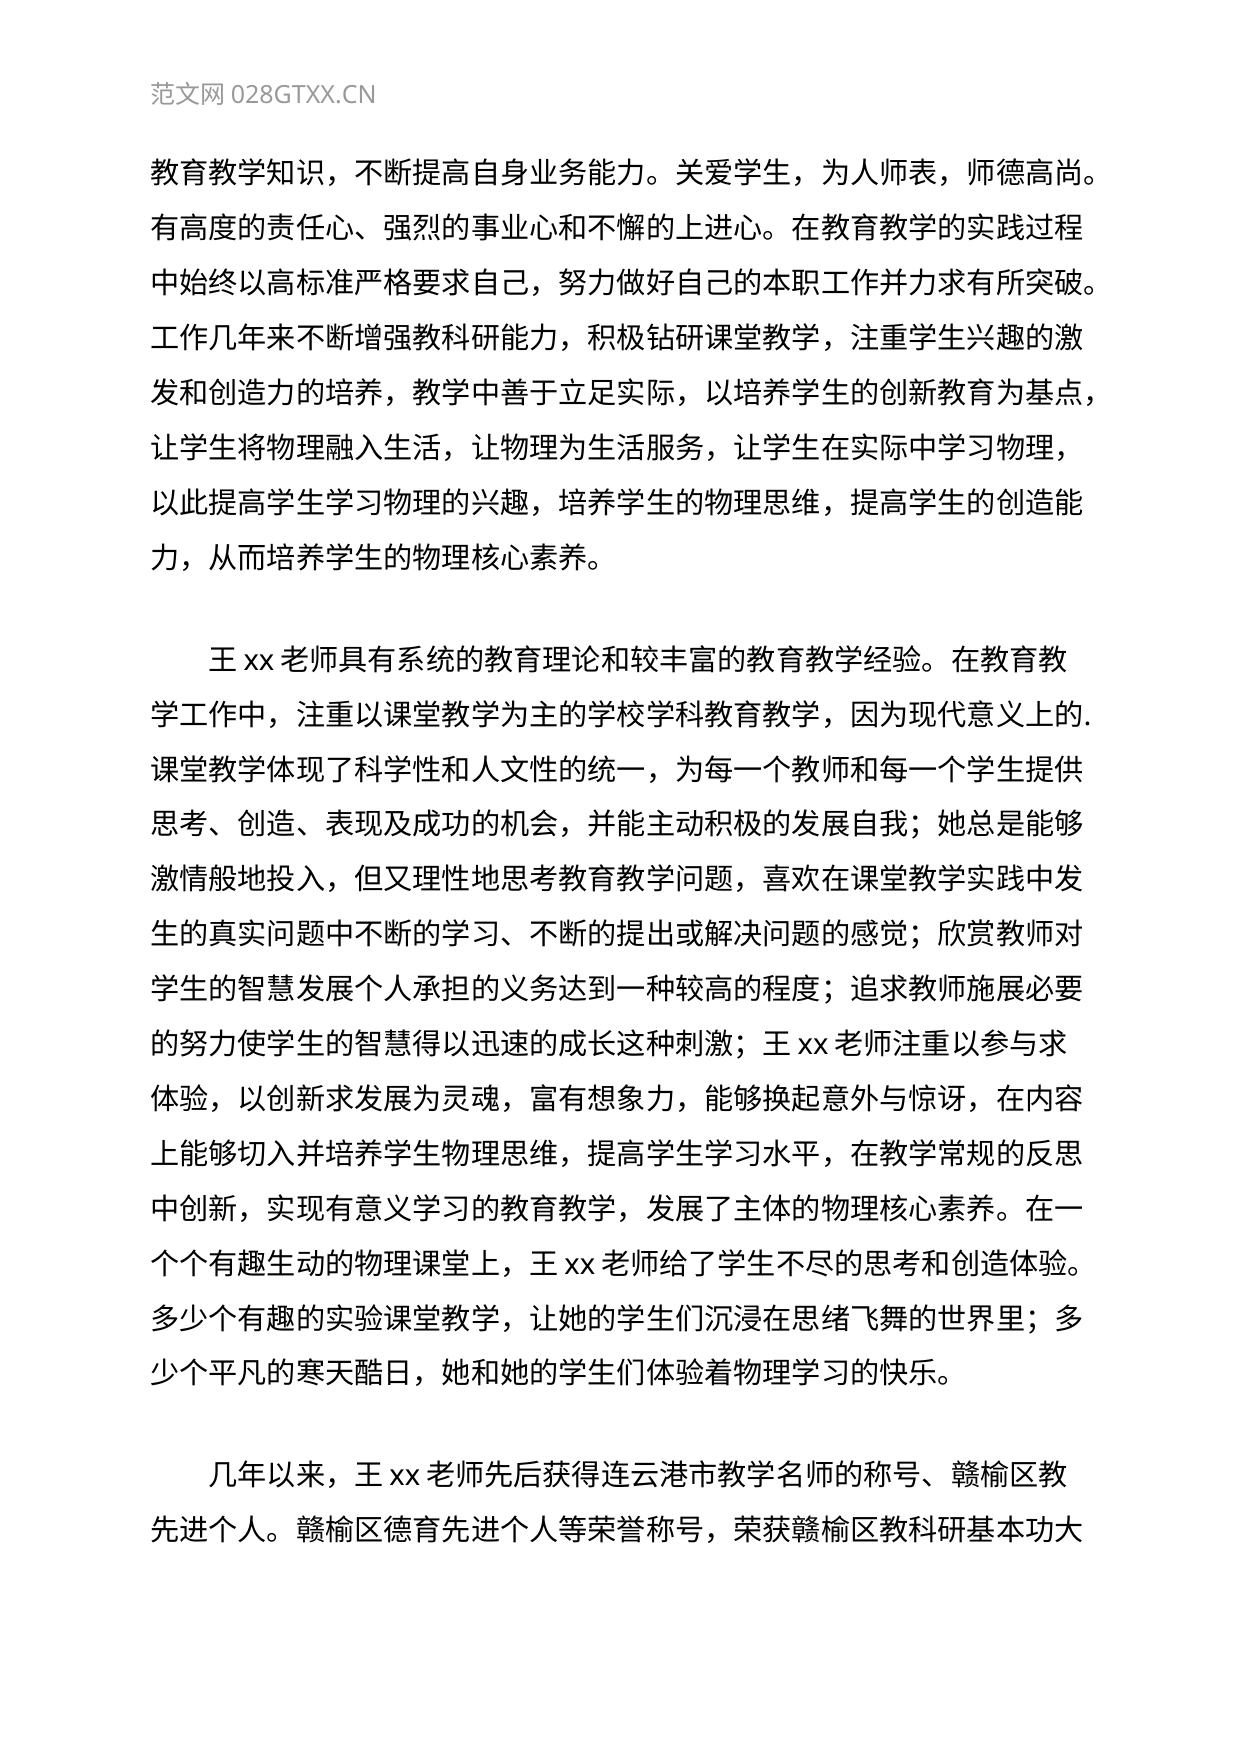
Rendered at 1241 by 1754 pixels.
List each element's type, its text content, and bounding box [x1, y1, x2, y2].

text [150, 1452, 1090, 1549]
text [150, 150, 1090, 577]
text 王xx老师具有系统的教育理论和较丰富的教育教学经验。在教育教学工作中，注重以课堂教学为主的学校学科教育教学，因为现代意义上的.课堂教学体现了科学性和人文性的统一，为每一个教师和每一个学生提供思考、创造、表现及成功的机会，并能主动积极的发展自我；她总是能够激情般地投入，但又理性地思考教育教学问题，喜欢在课堂教学实践中发生的真实问题中不断的学习、不断的提出或解决问题的感觉；欣赏教师对学生的智慧发展个人承担的义务达到一种较高的程度；追求教师施展必要的努力使学生的智慧得以迅速的成长这种刺激；王xx老师注重以参与求体验，以创新求发展为灵魂，富有想象力，能够换起意外与惊讶，在内容上能够切入并培养学生物理思维，提高学生学习水平，在教学常规的反思中创新，实现有意义学习的教育教学，发展了主体的物理核心素养。在一个个有趣生动的物理课堂上，王xx老师给了学生不尽的思考和创造体验。多少个有趣的实验课堂教学，让她的学生们沉浸在思绪飞舞的世界里；多少个平凡的寒天酷日，她和她的学生们体验着物理学习的快乐。 [150, 636, 1090, 1392]
